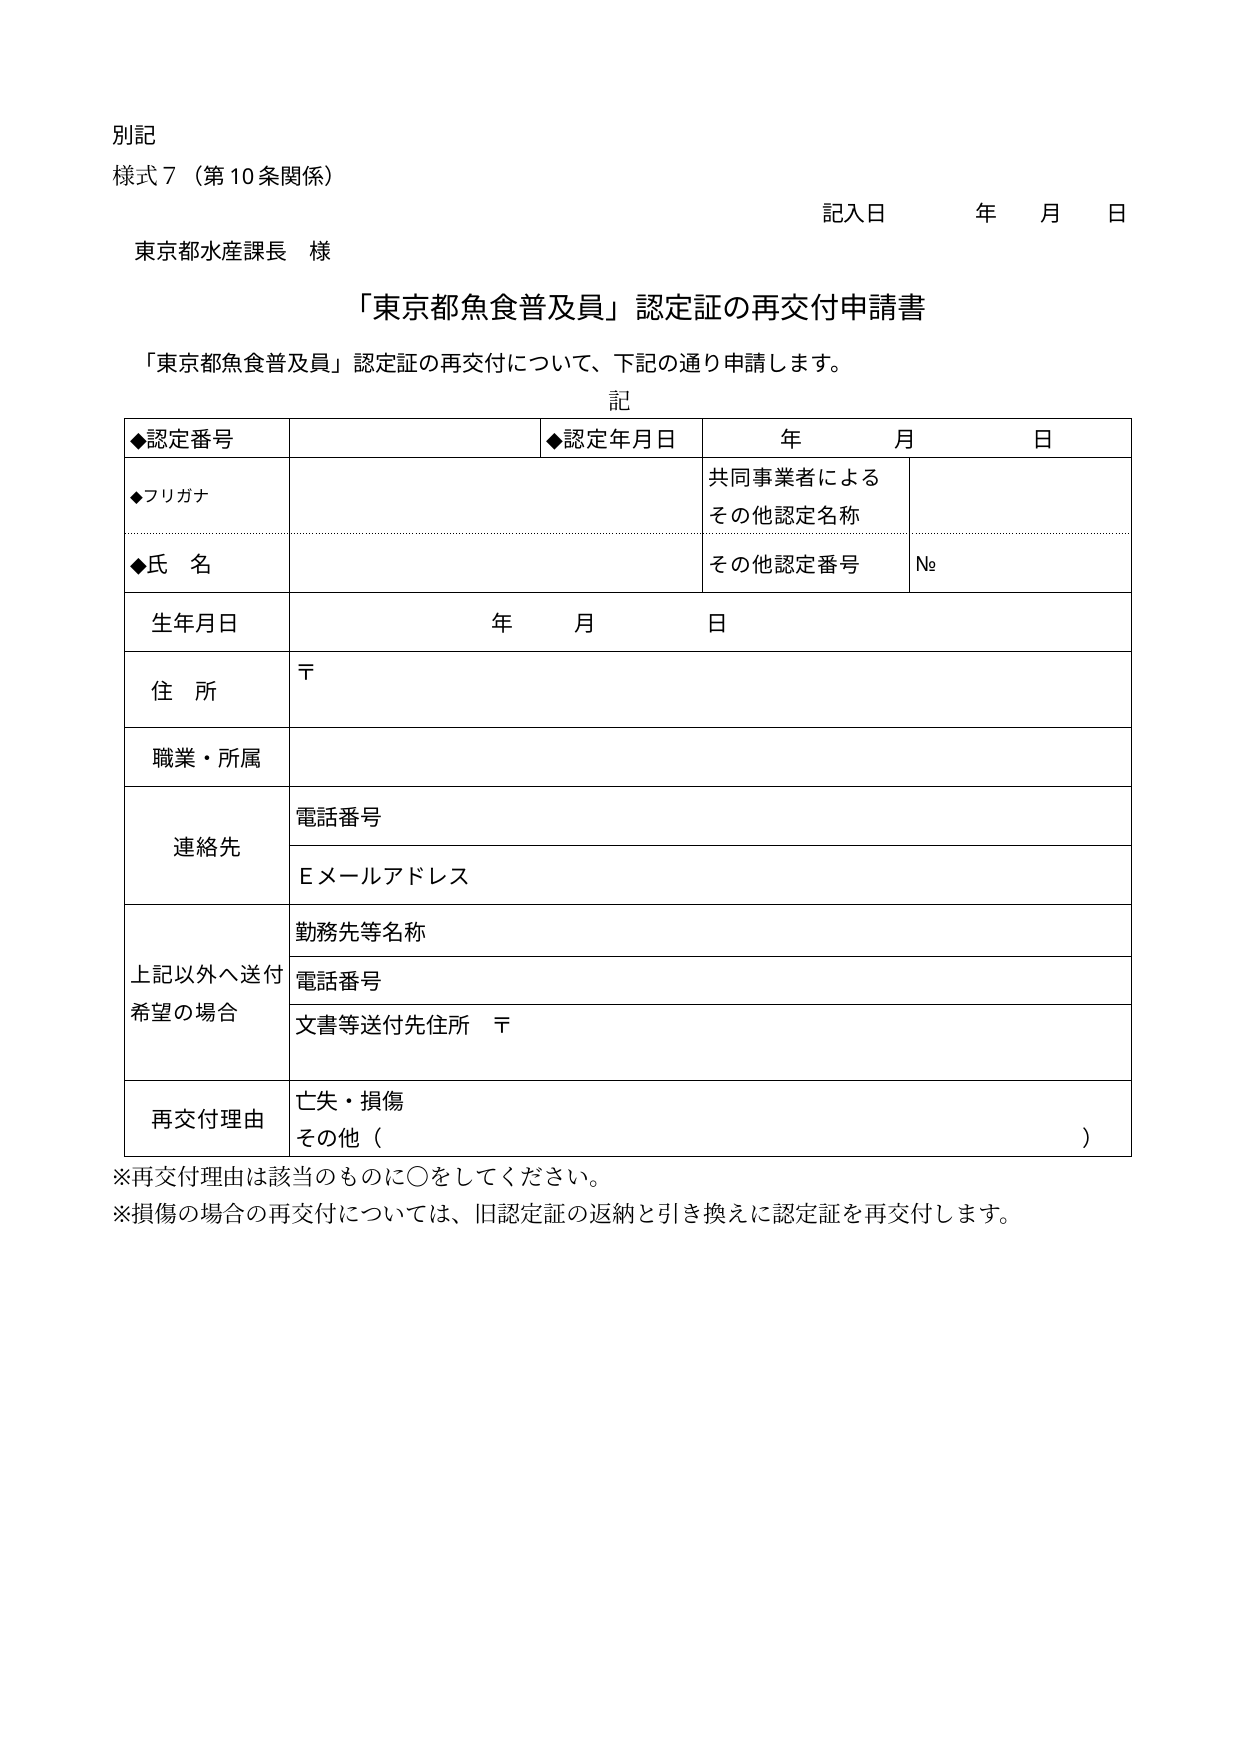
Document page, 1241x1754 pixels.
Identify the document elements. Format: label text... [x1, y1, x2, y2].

table_cell 電話番号 [290, 957, 1131, 1004]
table_cell 上記以外へ送付希望の場合 [125, 905, 289, 1080]
table_cell 共同事業者による その他認定名称 [703, 458, 909, 533]
text 「東京都魚食普及員」認定証の再交付申請書 [112, 268, 1128, 343]
text ※再交付理由は該当のものに〇をしてください。 [112, 1157, 1128, 1194]
table_cell 〒 [290, 652, 1131, 727]
table_cell ◆フリガナ [125, 458, 289, 533]
table_cell 電話番号 [290, 787, 1131, 845]
table_header ◆認定番号 [125, 419, 289, 457]
table_cell 年 月 日 [290, 593, 1131, 651]
table_header 年 月 日 [703, 419, 1131, 457]
table_cell Ｅメールアドレス [290, 846, 1131, 904]
table_cell № [910, 533, 1131, 592]
table_cell 勤務先等名称 [290, 905, 1131, 956]
text 記入日 年 月 日 [112, 193, 1128, 231]
subtitle 記 [112, 381, 1128, 418]
text ※損傷の場合の再交付については、旧認定証の返納と引き換えに認定証を再交付します。 [112, 1194, 1128, 1232]
text 東京都水産課長 様 [112, 231, 1128, 268]
table_cell [290, 728, 1131, 786]
table_cell 再交付理由 [125, 1081, 289, 1156]
table_cell 住 所 [125, 652, 289, 727]
table_cell [290, 533, 702, 592]
table_cell 生年月日 [125, 593, 289, 651]
table_cell 連絡先 [125, 787, 289, 904]
text 様式７（第10条関係） [112, 156, 1128, 193]
table_cell [290, 458, 702, 533]
table_cell 文書等送付先住所 〒 [290, 1005, 1131, 1080]
table_cell 職業・所属 [125, 728, 289, 786]
table_cell その他認定番号 [703, 533, 909, 592]
text 「東京都魚食普及員」認定証の再交付について、下記の通り申請します。 [112, 343, 1128, 381]
table_cell 亡失・損傷 その他（ ） [290, 1081, 1131, 1156]
table_header ◆認定年月日 [541, 419, 702, 457]
table_cell ◆氏 名 [125, 533, 289, 592]
table_header [290, 419, 540, 457]
table_cell [910, 458, 1131, 533]
